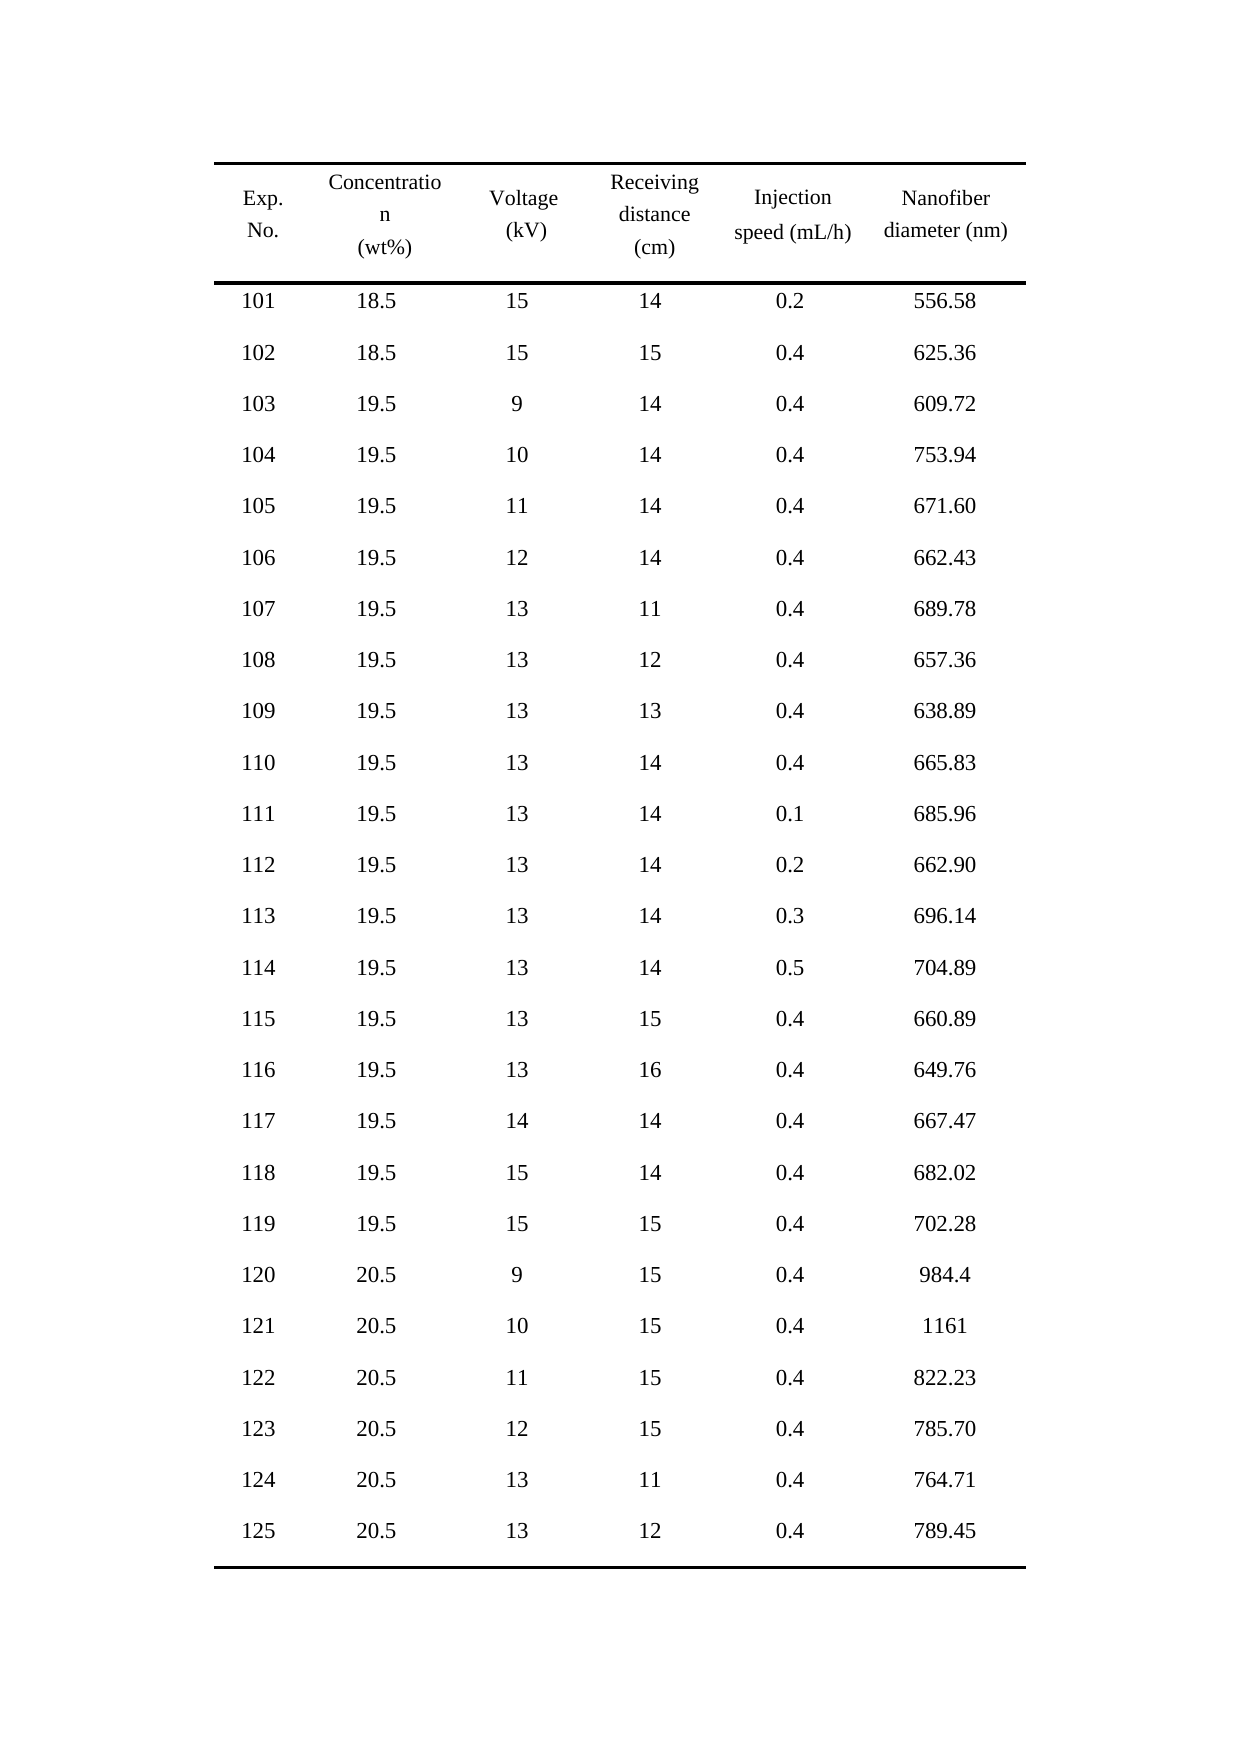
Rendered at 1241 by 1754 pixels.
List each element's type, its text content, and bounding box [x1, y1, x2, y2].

table_cell 116 [214, 1053, 302, 1104]
table_cell 0.4 [716, 1463, 864, 1514]
table_cell 984.4 [864, 1258, 1026, 1309]
table_cell 15 [583, 1207, 716, 1258]
table_cell 556.58 [864, 285, 1026, 336]
table_cell 13 [450, 1515, 583, 1566]
table_cell 0.4 [716, 1156, 864, 1207]
table_cell 13 [583, 695, 716, 746]
table_cell 0.4 [716, 643, 864, 694]
table_cell 19.5 [302, 695, 450, 746]
table_cell 682.02 [864, 1156, 1026, 1207]
table_cell 14 [583, 1105, 716, 1156]
table_cell 122 [214, 1361, 302, 1412]
table_header Nanofiber diameter (nm) [866, 165, 1026, 281]
table_cell 0.4 [716, 1002, 864, 1053]
table_cell 16 [583, 1053, 716, 1104]
table_cell 14 [583, 746, 716, 797]
table_cell 19.5 [302, 490, 450, 541]
table_cell 785.70 [864, 1412, 1026, 1463]
table_cell 13 [450, 797, 583, 848]
table_cell 19.5 [302, 848, 450, 899]
table_cell 0.4 [716, 695, 864, 746]
table_cell 19.5 [302, 438, 450, 489]
table_cell 20.5 [302, 1310, 450, 1361]
table_cell 0.4 [716, 438, 864, 489]
table_cell 19.5 [302, 1002, 450, 1053]
table_cell 12 [450, 1412, 583, 1463]
table_cell 14 [583, 797, 716, 848]
table_cell 101 [214, 285, 302, 336]
table_cell 662.43 [864, 541, 1026, 592]
table_cell 120 [214, 1258, 302, 1309]
table_cell 0.1 [716, 797, 864, 848]
table_cell 19.5 [302, 797, 450, 848]
table_cell 113 [214, 900, 302, 951]
table_cell 685.96 [864, 797, 1026, 848]
table_cell 665.83 [864, 746, 1026, 797]
table_cell 18.5 [302, 336, 450, 387]
table_cell 103 [214, 387, 302, 438]
table_cell 638.89 [864, 695, 1026, 746]
table_cell 15 [450, 1207, 583, 1258]
table_cell 789.45 [864, 1515, 1026, 1566]
table_cell 0.4 [716, 1412, 864, 1463]
table_cell 15 [450, 285, 583, 336]
table_cell 110 [214, 746, 302, 797]
table_cell 20.5 [302, 1515, 450, 1566]
table_cell 0.4 [716, 1053, 864, 1104]
table_cell 0.4 [716, 1515, 864, 1566]
table_cell 114 [214, 951, 302, 1002]
table_cell 125 [214, 1515, 302, 1566]
table_cell 15 [583, 1361, 716, 1412]
table_cell 625.36 [864, 336, 1026, 387]
table_cell 0.2 [716, 285, 864, 336]
table_cell 13 [450, 643, 583, 694]
table_cell 13 [450, 1002, 583, 1053]
table_cell 123 [214, 1412, 302, 1463]
table_cell 12 [450, 541, 583, 592]
table_cell 19.5 [302, 387, 450, 438]
table_cell 14 [583, 1156, 716, 1207]
table_cell 0.4 [716, 336, 864, 387]
table_cell 0.5 [716, 951, 864, 1002]
table_cell 102 [214, 336, 302, 387]
table_cell 0.4 [716, 1258, 864, 1309]
table_cell 19.5 [302, 1053, 450, 1104]
table_cell 764.71 [864, 1463, 1026, 1514]
table_cell 13 [450, 695, 583, 746]
table_cell 109 [214, 695, 302, 746]
table_cell 0.4 [716, 592, 864, 643]
table_cell 115 [214, 1002, 302, 1053]
table_header Receiving distance (cm) [589, 165, 720, 281]
table_cell 20.5 [302, 1258, 450, 1309]
table_cell 0.4 [716, 541, 864, 592]
table_cell 19.5 [302, 1105, 450, 1156]
table_cell 10 [450, 1310, 583, 1361]
table_cell 107 [214, 592, 302, 643]
table_cell 13 [450, 1463, 583, 1514]
table_cell 11 [583, 592, 716, 643]
table_header Voltage (kV) [458, 165, 589, 281]
table_cell 14 [583, 848, 716, 899]
table_cell 0.2 [716, 848, 864, 899]
table_cell 689.78 [864, 592, 1026, 643]
table_cell 0.3 [716, 900, 864, 951]
table_cell 753.94 [864, 438, 1026, 489]
table_cell 19.5 [302, 541, 450, 592]
table_header Injection speed (mL/h) [720, 165, 866, 281]
table_cell 10 [450, 438, 583, 489]
table_cell 9 [450, 1258, 583, 1309]
table_cell 14 [583, 900, 716, 951]
table_cell 12 [583, 1515, 716, 1566]
table_cell 14 [583, 490, 716, 541]
table_cell 13 [450, 746, 583, 797]
table_cell 15 [450, 336, 583, 387]
table_cell 822.23 [864, 1361, 1026, 1412]
table_cell 104 [214, 438, 302, 489]
table_cell 19.5 [302, 1207, 450, 1258]
table_cell 15 [450, 1156, 583, 1207]
table_cell 14 [583, 951, 716, 1002]
table_cell 15 [583, 1310, 716, 1361]
table_cell 11 [450, 1361, 583, 1412]
table_cell 106 [214, 541, 302, 592]
table_header Concentration (wt%) [312, 165, 458, 281]
table_cell 124 [214, 1463, 302, 1514]
table_cell 11 [583, 1463, 716, 1514]
table_cell 14 [583, 285, 716, 336]
table_cell 111 [214, 797, 302, 848]
table_cell 112 [214, 848, 302, 899]
table_cell 667.47 [864, 1105, 1026, 1156]
table_cell 15 [583, 1412, 716, 1463]
table_cell 649.76 [864, 1053, 1026, 1104]
table_cell 14 [583, 438, 716, 489]
table_cell 0.4 [716, 746, 864, 797]
table_header Exp. No. [214, 165, 312, 281]
table_cell 657.36 [864, 643, 1026, 694]
table_cell 121 [214, 1310, 302, 1361]
table_cell 0.4 [716, 1361, 864, 1412]
table_cell 18.5 [302, 285, 450, 336]
table_cell 14 [583, 541, 716, 592]
table_cell 11 [450, 490, 583, 541]
table_cell 13 [450, 1053, 583, 1104]
table_cell 662.90 [864, 848, 1026, 899]
table_cell 9 [450, 387, 583, 438]
table_cell 15 [583, 336, 716, 387]
table_cell 0.4 [716, 387, 864, 438]
table_cell 0.4 [716, 1207, 864, 1258]
table_cell 13 [450, 951, 583, 1002]
table_cell 19.5 [302, 592, 450, 643]
table_cell 20.5 [302, 1463, 450, 1514]
table_cell 105 [214, 490, 302, 541]
table_cell 20.5 [302, 1412, 450, 1463]
table_cell 696.14 [864, 900, 1026, 951]
table_cell 13 [450, 848, 583, 899]
table_cell 15 [583, 1002, 716, 1053]
table_cell 20.5 [302, 1361, 450, 1412]
table_cell 671.60 [864, 490, 1026, 541]
table_cell 19.5 [302, 900, 450, 951]
table_cell 0.4 [716, 1105, 864, 1156]
table_cell 19.5 [302, 746, 450, 797]
table_cell 702.28 [864, 1207, 1026, 1258]
table_cell 118 [214, 1156, 302, 1207]
table_cell 609.72 [864, 387, 1026, 438]
table_cell 1161 [864, 1310, 1026, 1361]
table_cell 704.89 [864, 951, 1026, 1002]
table_cell 19.5 [302, 1156, 450, 1207]
table_cell 13 [450, 900, 583, 951]
table_cell 108 [214, 643, 302, 694]
table_cell 12 [583, 643, 716, 694]
table_cell 660.89 [864, 1002, 1026, 1053]
table_cell 117 [214, 1105, 302, 1156]
table_cell 19.5 [302, 643, 450, 694]
table_cell 0.4 [716, 490, 864, 541]
table_cell 14 [583, 387, 716, 438]
table_cell 0.4 [716, 1310, 864, 1361]
table_cell 14 [450, 1105, 583, 1156]
table_cell 119 [214, 1207, 302, 1258]
table_cell 13 [450, 592, 583, 643]
table_cell 15 [583, 1258, 716, 1309]
table_cell 19.5 [302, 951, 450, 1002]
